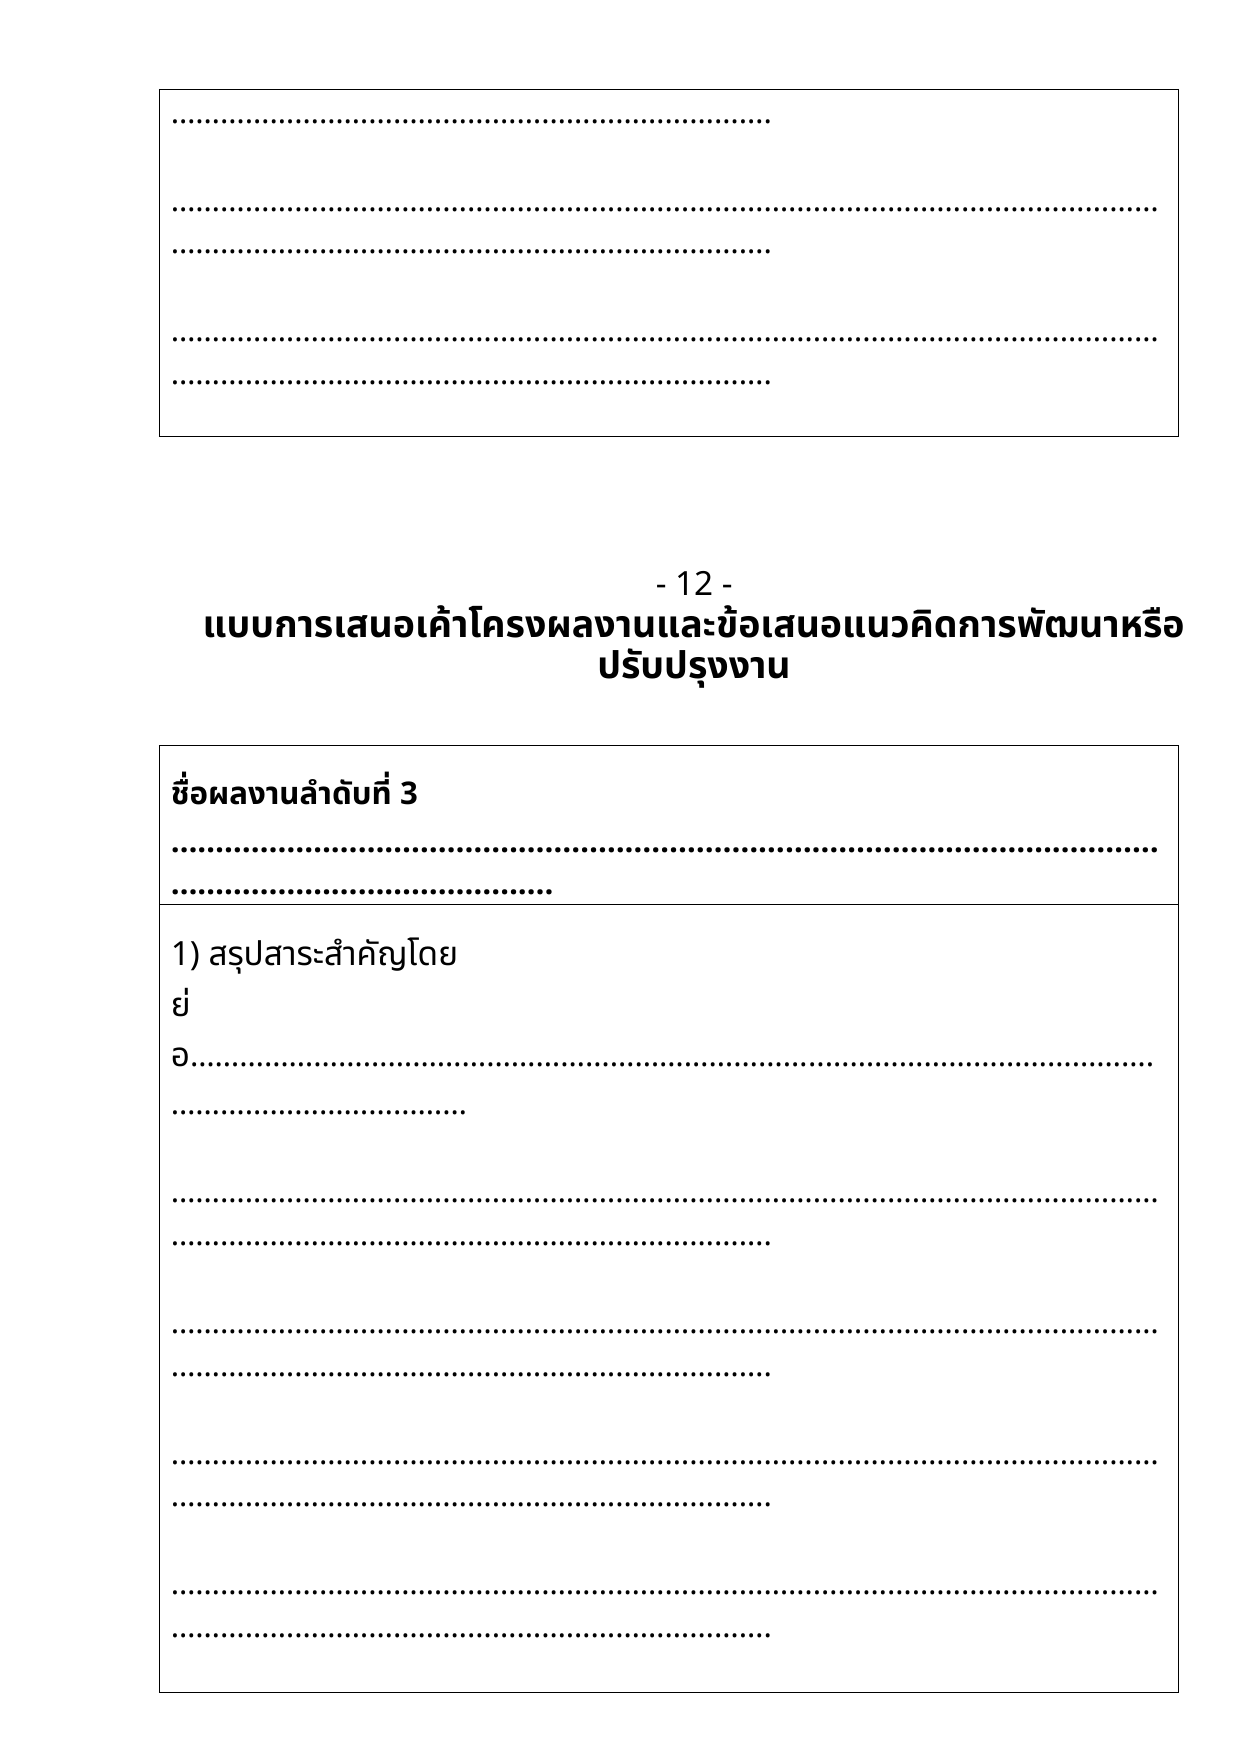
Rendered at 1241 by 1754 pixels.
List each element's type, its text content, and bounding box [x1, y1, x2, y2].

text แบบการเสนอเค้าโครงผลงานและข้อเสนอแนวคิดการพัฒนาหรือปรับปรุงงาน [148, 604, 1240, 687]
table_header ชื่อผลงานลำดับที่ 3 ………………………………………………………………………………………………………………………………………. [160, 746, 1178, 904]
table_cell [160, 905, 1178, 1692]
text - 12 - [148, 562, 1240, 604]
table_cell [160, 90, 1178, 436]
